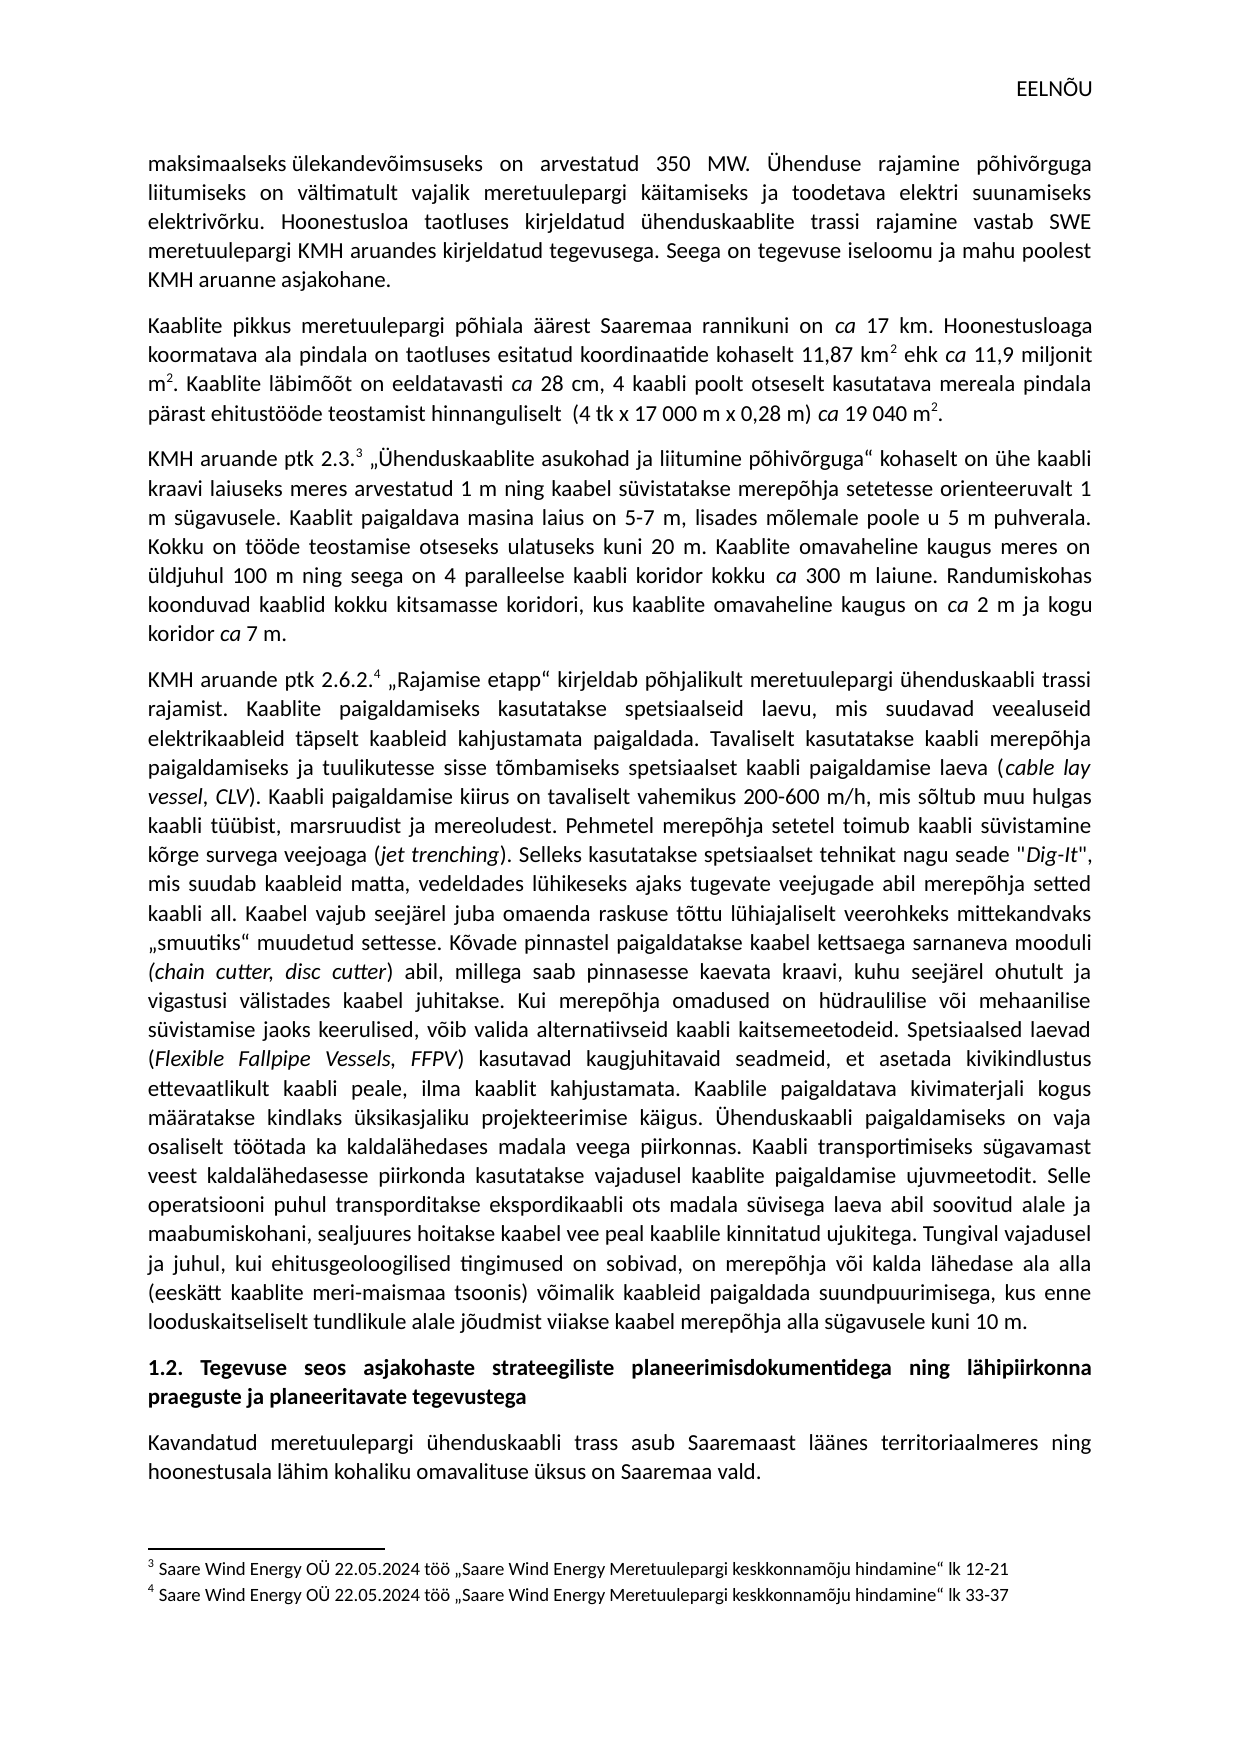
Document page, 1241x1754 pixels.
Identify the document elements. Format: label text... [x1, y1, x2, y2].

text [148, 148, 1093, 293]
text 1.2. Tegevuse seos asjakohaste strateegiliste planeerimisdokumentidega ning lähipiirkonna praeguste ja planeeritavate tegevustega [148, 1352, 1093, 1410]
text KMH aruande ptk 2.6.2. „Rajamise etapp“ kirjeldab põhjalikult meretuulepargi ühenduskaabli trassi rajamist. Kaablite paigaldamiseks kasutatakse spetsiaalseid laevu, mis suudavad veealuseid elektrikaableid täpselt kaableid kahjustamata paigaldada. Tavaliselt kasutatakse kaabli merepõhja paigaldamiseks ja tuulikutesse sisse tõmbamiseks spetsiaalset kaabli paigaldamise laeva (cable lay vessel, CLV). Kaabli paigaldamise kiirus on tavaliselt vahemikus 200-600 m/h, mis sõltub muu hulgas kaabli tüübist, marsruudist ja mereoludest. Pehmetel merepõhja setetel toimub kaabli süvistamine kõrge survega veejoaga (jet trenching). Selleks kasutatakse spetsiaalset tehnikat nagu seade "Dig-It", mis suudab kaableid matta, vedeldades lühikeseks ajaks tugevate veejugade abil merepõhja setted kaabli all. Kaabel vajub seejärel juba omaenda raskuse tõttu lühiajaliselt veerohkeks mittekandvaks „smuutiks“ muudetud settesse. Kõvade pinnastel paigaldatakse kaabel kettsaega sarnaneva mooduli (chain cutter, disc cutter) abil, millega saab pinnasesse kaevata kraavi, kuhu seejärel ohutult ja vigastusi välistades kaabel juhitakse. Kui merepõhja omadused on hüdraulilise või mehaanilise süvistamise jaoks keerulised, võib valida alternatiivseid kaabli kaitsemeetodeid. Spetsiaalsed laevad (Flexible Fallpipe Vessels, FFPV) kasutavad kaugjuhitavaid seadmeid, et asetada kivikindlustus ettevaatlikult kaabli peale, ilma kaablit kahjustamata. Kaablile paigaldatava kivimaterjali kogus määratakse kindlaks üksikasjaliku projekteerimise käigus. Ühenduskaabli paigaldamiseks on vaja osaliselt töötada ka kaldalähedases madala veega piirkonnas. Kaabli transportimiseks sügavamast veest kaldalähedasesse piirkonda kasutatakse vajadusel kaablite paigaldamise ujuvmeetodit. Selle operatsiooni puhul transporditakse ekspordikaabli ots madala süvisega laeva abil soovitud alale ja maabumiskohani, sealjuures hoitakse kaabel vee peal kaablile kinnitatud ujukitega. Tungival vajadusel ja juhul, kui ehitusgeoloogilised tingimused on sobivad, on merepõhja või kalda lähedase ala alla (eeskätt kaablite meri-maismaa tsoonis) võimalik kaableid paigaldada suundpuurimisega, kus enne looduskaitseliselt tundlikule alale jõudmist viiakse kaabel merepõhja alla sügavusele kuni 10 m. [148, 664, 1093, 1335]
text KMH aruande ptk 2.3. „Ühenduskaablite asukohad ja liitumine põhivõrguga“ kohaselt on ühe kaabli kraavi laiuseks meres arvestatud 1 m ning kaabel süvistatakse merepõhja setetesse orienteeruvalt 1 m sügavusele. Kaablit paigaldava masina laius on 5-7 m, lisades mõlemale poole u 5 m puhverala. Kokku on tööde teostamise otseseks ulatuseks kuni 20 m. Kaablite omavaheline kaugus meres on üldjuhul 100 m ning seega on 4 paralleelse kaabli koridor kokku ca 300 m laiune. Randumiskohas koonduvad kaablid kokku kitsamasse koridori, kus kaablite omavaheline kaugus on ca 2 m ja kogu koridor ca 7 m. [148, 443, 1093, 648]
text Kavandatud meretuulepargi ühenduskaabli trass asub Saaremaast läänes territoriaalmeres ning hoonestusala lähim kohaliku omavalituse üksus on Saaremaa vald. [148, 1427, 1093, 1485]
text Kaablite pikkus meretuulepargi põhiala äärest Saaremaa rannikuni on ca 17 km. Hoonestusloaga koormatava ala pindala on taotluses esitatud koordinaatide kohaselt 11,87 km2 ehk ca 11,9 miljonit m2. Kaablite läbimõõt on eeldatavasti ca 28 cm, 4 kaabli poolt otseselt kasutatava mereala pindala pärast ehitustööde teostamist hinnanguliselt (4 tk x 17 000 m x 0,28 m) ca 19 040 m2. [148, 310, 1093, 427]
